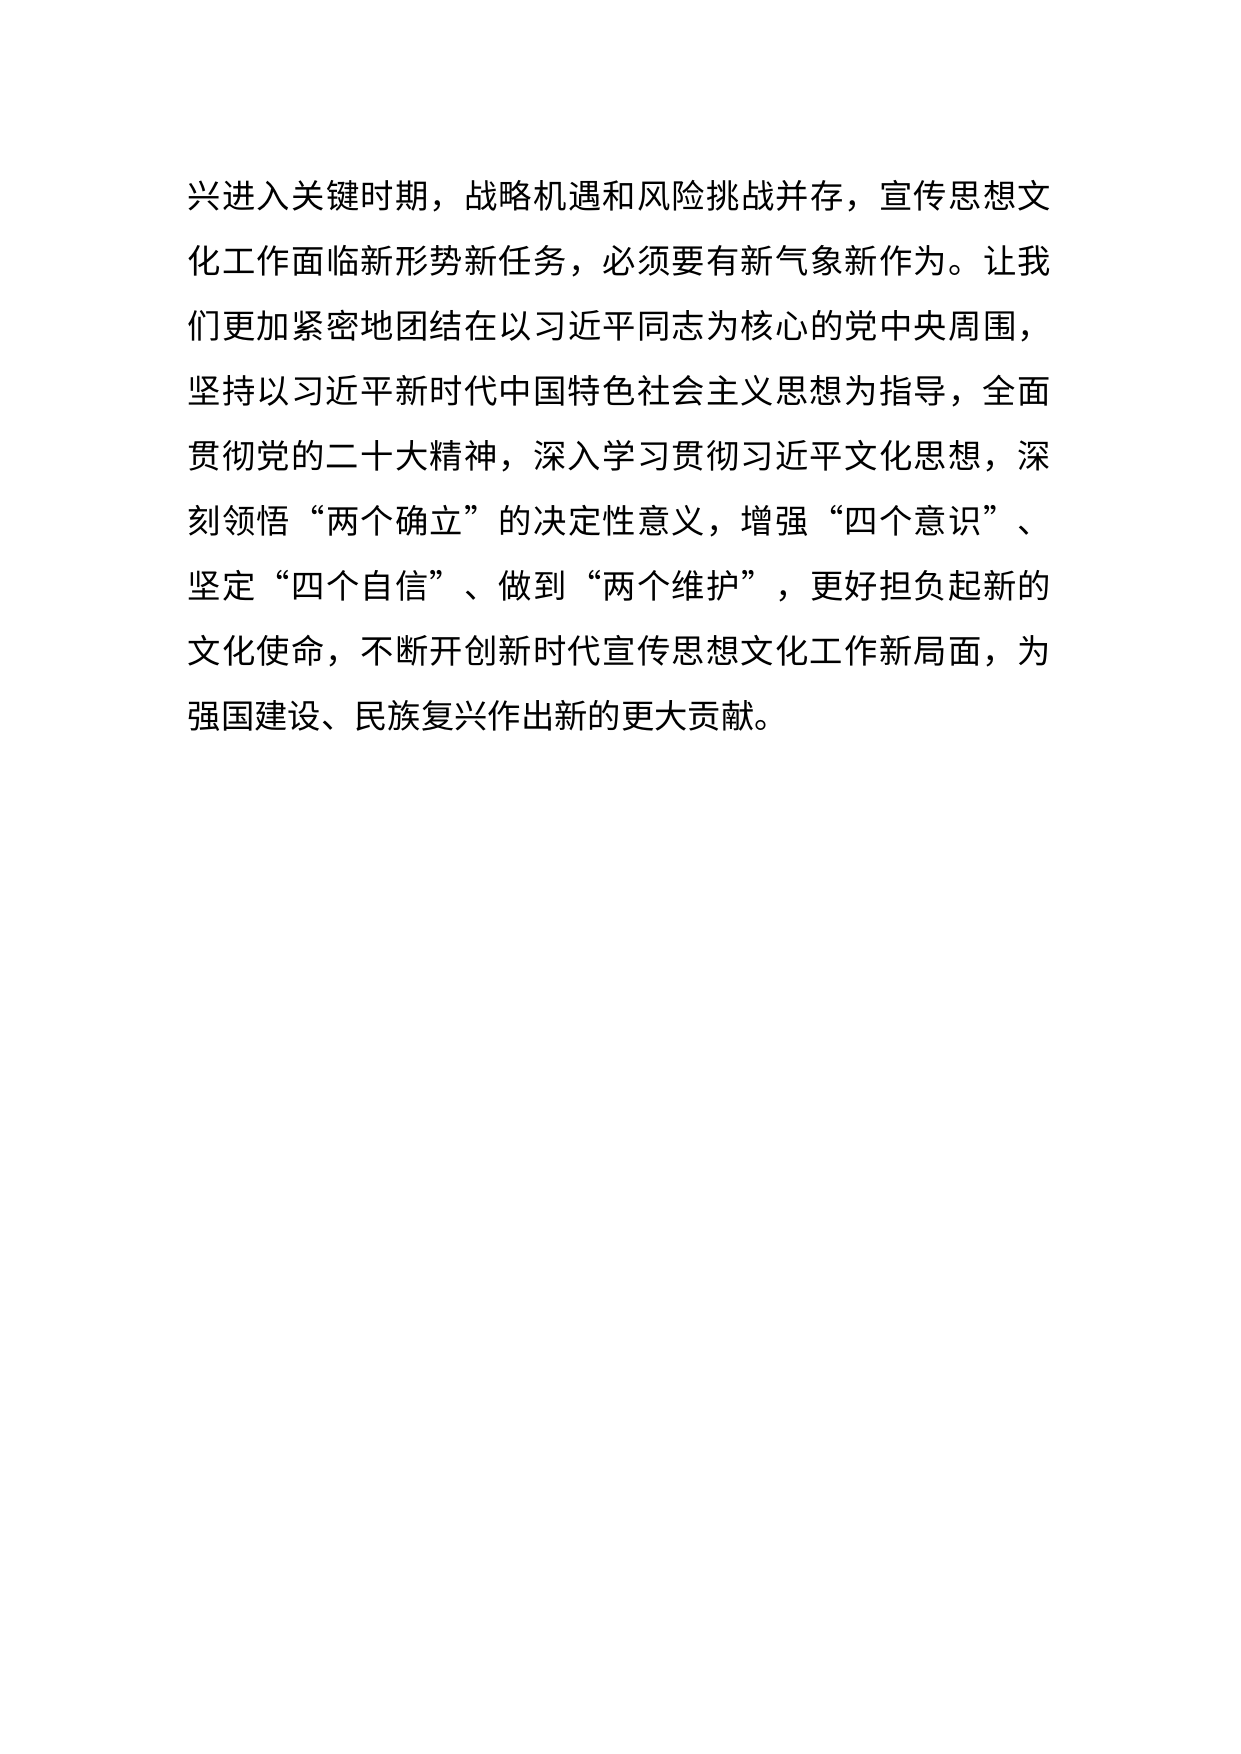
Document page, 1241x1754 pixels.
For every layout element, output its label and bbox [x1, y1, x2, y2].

text [187, 162, 1053, 747]
